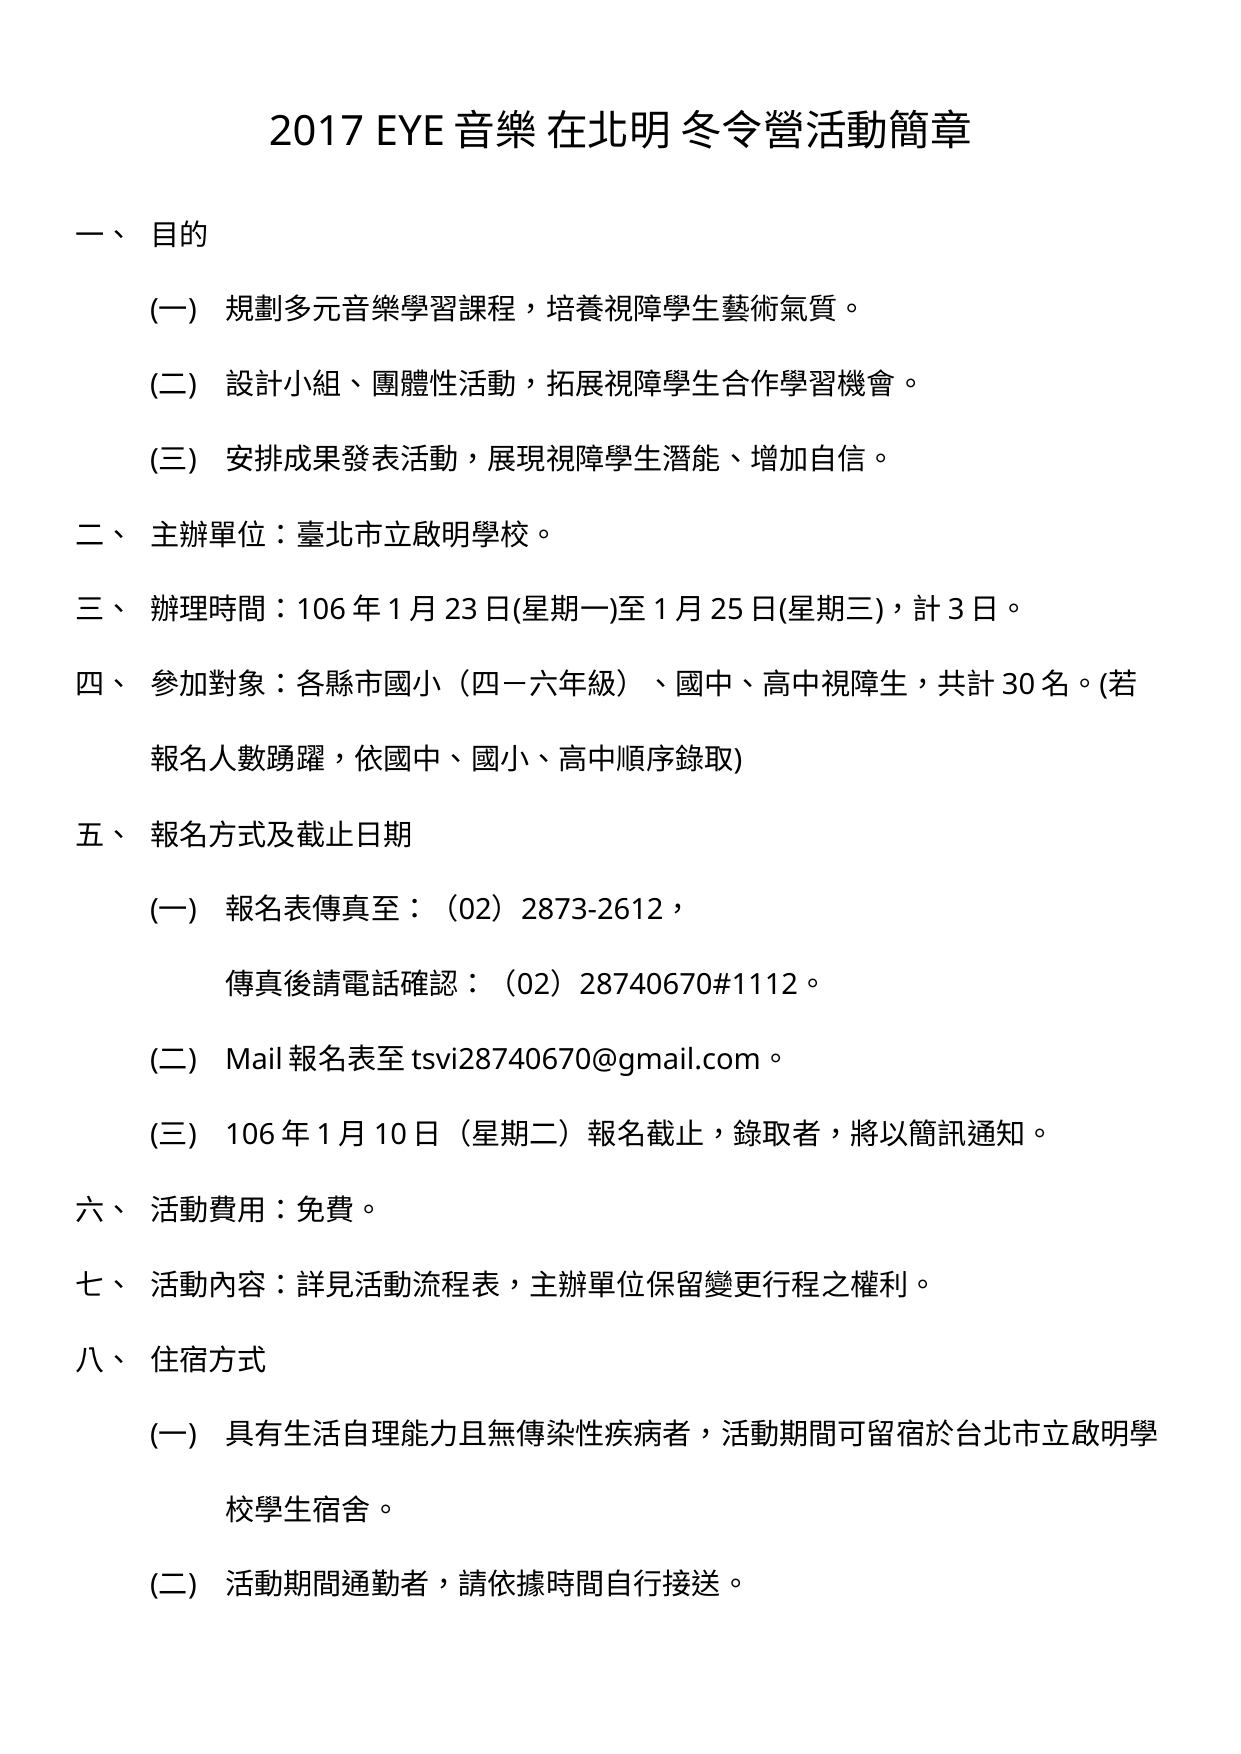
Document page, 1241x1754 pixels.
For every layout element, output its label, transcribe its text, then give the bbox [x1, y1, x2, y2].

list 傳真後請電話確認：（02）28740670#1112。 [225, 945, 1165, 1020]
list 設計小組、團體性活動，拓展視障學生合作學習機會。 [150, 345, 1165, 420]
list 目的 [75, 195, 1165, 270]
list 報名表傳真至：（02）2873-2612， [150, 870, 1165, 945]
list 活動費用：免費。 [75, 1170, 1165, 1245]
list 參加對象：各縣市國小（四－六年級）、國中、高中視障生，共計30名。(若報名人數踴躍，依國中、國小、高中順序錄取) [75, 645, 1165, 795]
list 規劃多元音樂學習課程，培養視障學生藝術氣質。 [150, 270, 1165, 345]
list 主辦單位：臺北市立啟明學校。 [75, 495, 1165, 570]
text 2017 EYE音樂 在北明 冬令營活動簡章 [75, 89, 1165, 164]
list 106年1月10日（星期二）報名截止，錄取者，將以簡訊通知。 [150, 1095, 1165, 1170]
list 辦理時間：106年1月23日(星期一)至1月25日(星期三)，計3日。 [75, 570, 1165, 645]
list 安排成果發表活動，展現視障學生潛能、增加自信。 [150, 420, 1165, 495]
list 報名方式及截止日期 [75, 795, 1165, 870]
list Mail報名表至tsvi28740670@gmail.com。 [150, 1020, 1165, 1095]
list 具有生活自理能力且無傳染性疾病者，活動期間可留宿於台北市立啟明學校學生宿舍。 [150, 1395, 1165, 1545]
list 住宿方式 [75, 1320, 1165, 1395]
list 活動內容：詳見活動流程表，主辦單位保留變更行程之權利。 [75, 1245, 1165, 1320]
list 活動期間通勤者，請依據時間自行接送。 [150, 1545, 1165, 1620]
